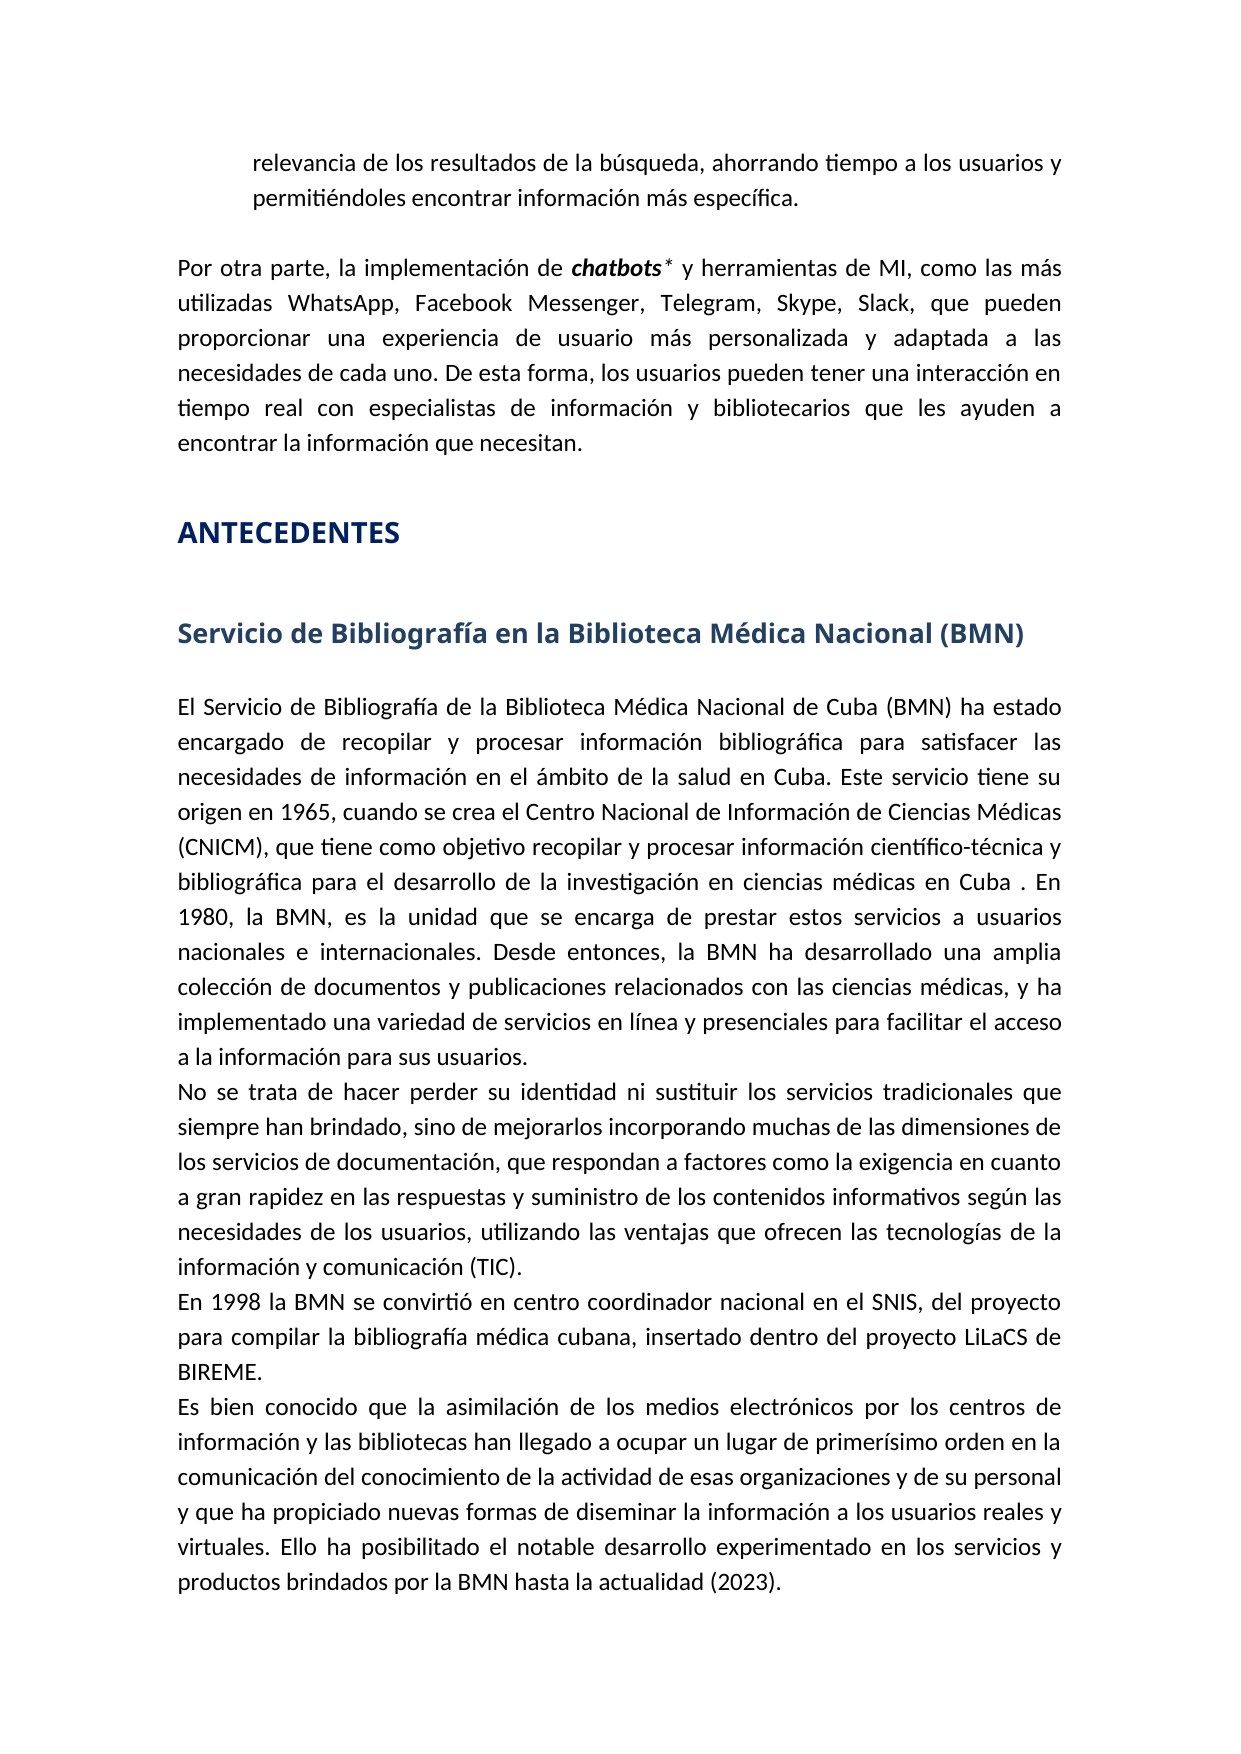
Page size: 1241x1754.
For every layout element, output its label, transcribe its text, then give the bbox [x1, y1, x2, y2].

subtitle ANTECEDENTES [177, 513, 1063, 552]
text Por otra parte, la implementación de chatbots* y herramientas de MI, como las más utilizadas WhatsApp, Facebook Messenger, Telegram, Skype, Slack, que pueden proporcionar una experiencia de usuario más personalizada y adaptada a las necesidades de cada uno. De esta forma, los usuarios pueden tener una interacción en tiempo real con especialistas de información y bibliotecarios que les ayuden a encontrar la información que necesitan. [177, 253, 1063, 458]
subtitle Servicio de Bibliografía en la Biblioteca Médica Nacional (BMN) [177, 614, 1063, 651]
text El Servicio de Bibliografía de la Biblioteca Médica Nacional de Cuba (BMN) ha estado encargado de recopilar y procesar información bibliográfica para satisfacer las necesidades de información en el ámbito de la salud en Cuba. Este servicio tiene su origen en 1965, cuando se crea el Centro Nacional de Información de Ciencias Médicas (CNICM), que tiene como objetivo recopilar y procesar información científico-técnica y bibliográfica para el desarrollo de la investigación en ciencias médicas en Cuba . En 1980, la BMN, es la unidad que se encarga de prestar estos servicios a usuarios nacionales e internacionales. Desde entonces, la BMN ha desarrollado una amplia colección de documentos y publicaciones relacionados con las ciencias médicas, y ha implementado una variedad de servicios en línea y presenciales para facilitar el acceso a la información para sus usuarios. [177, 691, 1063, 1072]
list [215, 148, 1063, 213]
text En 1998 la BMN se convirtió en centro coordinador nacional en el SNIS, del proyecto para compilar la bibliografía médica cubana, insertado dentro del proyecto LiLaCS de BIREME. [177, 1286, 1063, 1387]
text Es bien conocido que la asimilación de los medios electrónicos por los centros de información y las bibliotecas han llegado a ocupar un lugar de primerísimo orden en la comunicación del conocimiento de la actividad de esas organizaciones y de su personal y que ha propiciado nuevas formas de diseminar la información a los usuarios reales y virtuales. Ello ha posibilitado el notable desarrollo experimentado en los servicios y productos brindados por la BMN hasta la actualidad (2023). [177, 1391, 1063, 1597]
text No se trata de hacer perder su identidad ni sustituir los servicios tradicionales que siempre han brindado, sino de mejorarlos incorporando muchas de las dimensiones de los servicios de documentación, que respondan a factores como la exigencia en cuanto a gran rapidez en las respuestas y suministro de los contenidos informativos según las necesidades de los usuarios, utilizando las ventajas que ofrecen las tecnologías de la información y comunicación (TIC). [177, 1076, 1063, 1282]
